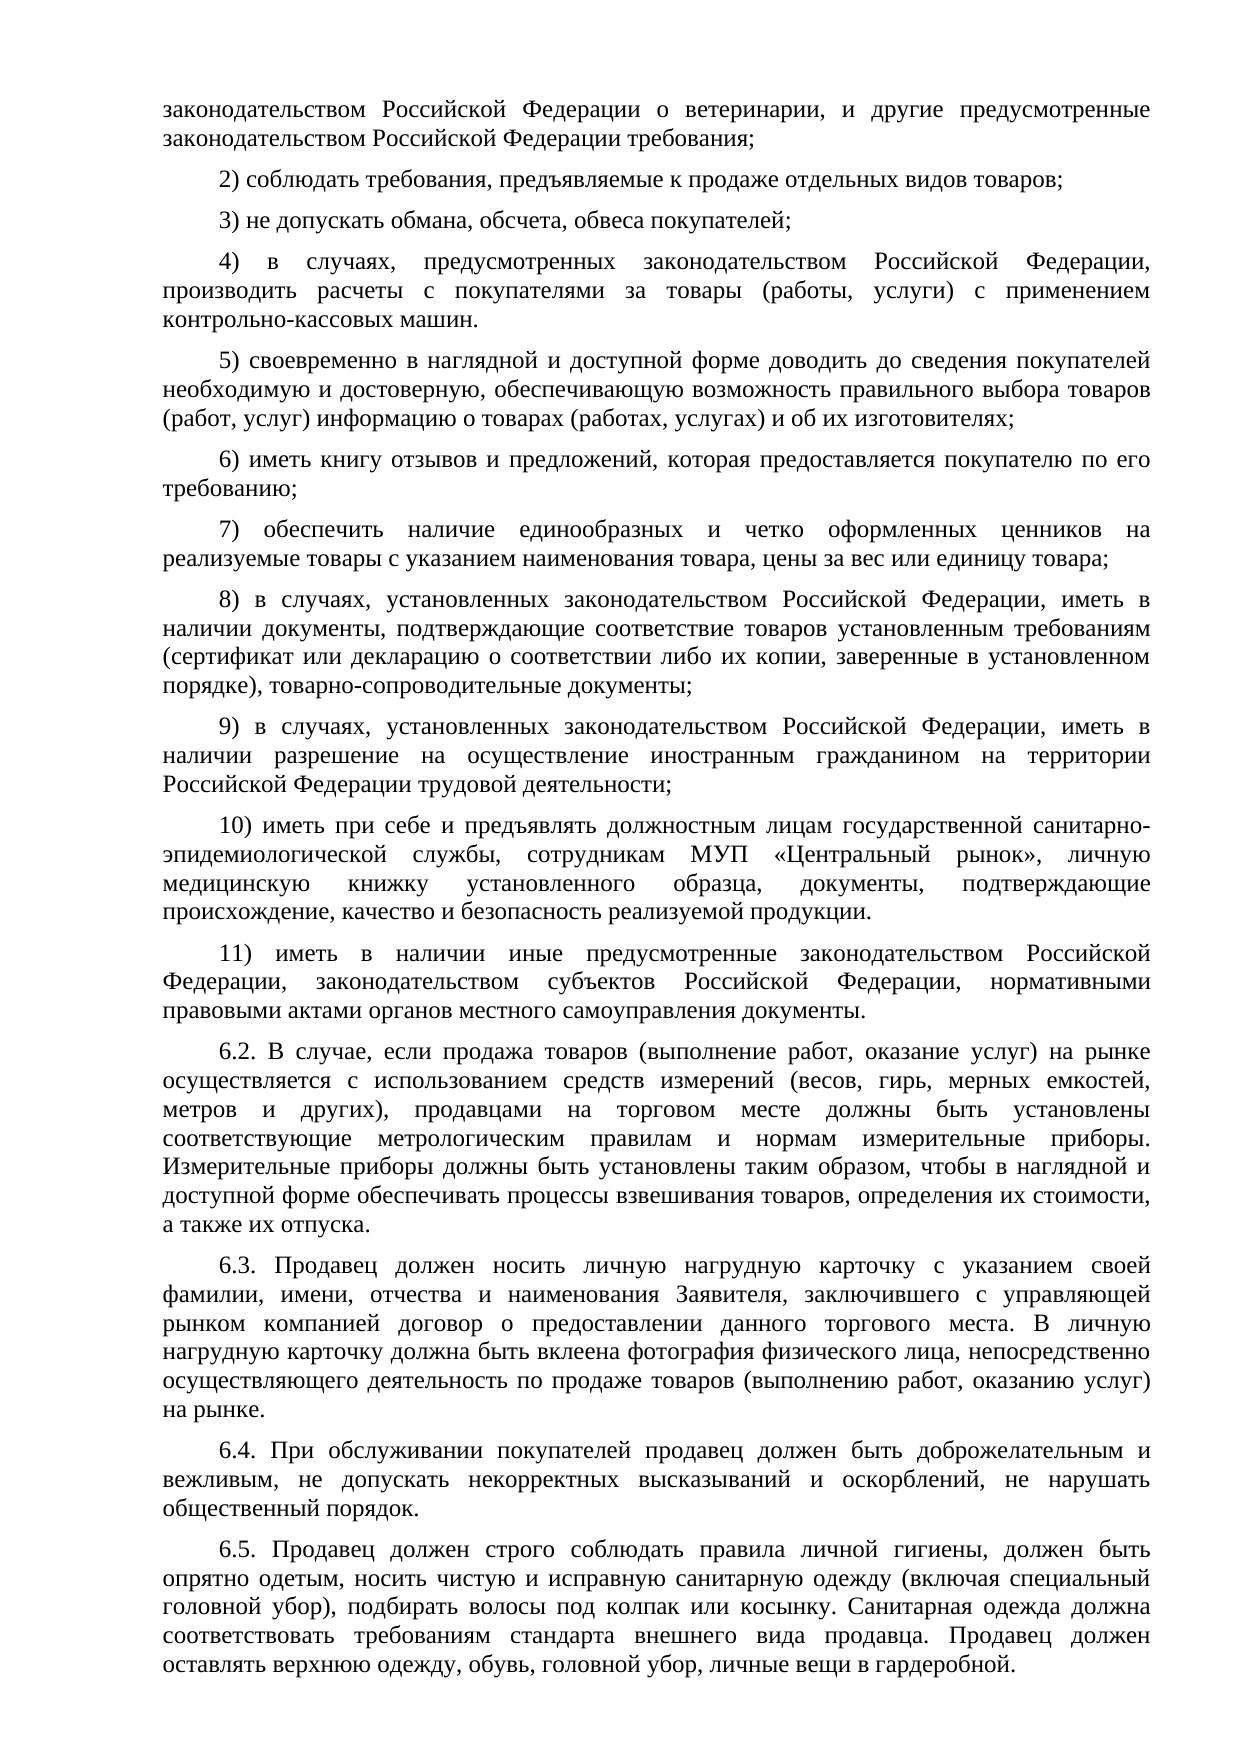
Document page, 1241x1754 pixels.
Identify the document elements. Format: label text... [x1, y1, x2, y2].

text 7) обеспечить наличие единообразных и четко оформленных ценников на реализуемые товары с указанием наименования товара, цены за вес или единицу товара; [162, 514, 1152, 571]
text 6) иметь книгу отзывов и предложений, которая предоставляется покупателю по его требованию; [162, 444, 1152, 501]
text 3) не допускать обмана, обсчета, обвеса покупателей; [162, 205, 1152, 234]
text 6.2. В случае, если продажа товаров (выполнение работ, оказание услуг) на рынке осуществляется с использованием средств измерений (весов, гирь, мерных емкостей, метров и других), продавцами на торговом месте должны быть установлены соответствующие метрологическим правилам и нормам измерительные приборы. Измерительные приборы должны быть установлены таким образом, чтобы в наглядной и доступной форме обеспечивать процессы взвешивания товаров, определения их стоимости, а также их отпуска. [162, 1036, 1152, 1238]
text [162, 94, 1152, 151]
text 2) соблюдать требования, предъявляемые к продаже отдельных видов товаров; [162, 164, 1152, 193]
text 6.3. Продавец должен носить личную нагрудную карточку с указанием своей фамилии, имени, отчества и наименования Заявителя, заключившего с управляющей рынком компанией договор о предоставлении данного торгового места. В личную нагрудную карточку должна быть вклеена фотография физического лица, непосредственно осуществляющего деятельность по продаже товаров (выполнению работ, оказанию услуг) на рынке. [162, 1250, 1152, 1423]
text 8) в случаях, установленных законодательством Российской Федерации, иметь в наличии документы, подтверждающие соответствие товаров установленным требованиям (сертификат или декларацию о соответствии либо их копии, заверенные в установленном порядке), товарно-сопроводительные документы; [162, 584, 1152, 699]
text 10) иметь при себе и предъявлять должностным лицам государственной санитарно-эпидемиологической службы, сотрудникам МУП «Центральный рынок», личную медицинскую книжку установленного образца, документы, подтверждающие происхождение, качество и безопасность реализуемой продукции. [162, 810, 1152, 925]
text 5) своевременно в наглядной и доступной форме доводить до сведения покупателей необходимую и достоверную, обеспечивающую возможность правильного выбора товаров (работ, услуг) информацию о товарах (работах, услугах) и об их изготовителях; [162, 345, 1152, 431]
text 6.5. Продавец должен строго соблюдать правила личной гигиены, должен быть опрятно одетым, носить чистую и исправную санитарную одежду (включая специальный головной убор), подбирать волосы под колпак или косынку. Санитарная одежда должна соответствовать требованиям стандарта внешнего вида продавца. Продавец должен оставлять верхнюю одежду, обувь, головной убор, личные вещи в гардеробной. [162, 1534, 1152, 1678]
text 6.4. При обслуживании покупателей продавец должен быть доброжелательным и вежливым, не допускать некорректных высказываний и оскорблений, не нарушать общественный порядок. [162, 1435, 1152, 1521]
text 11) иметь в наличии иные предусмотренные законодательством Российской Федерации, законодательством субъектов Российской Федерации, нормативными правовыми актами органов местного самоуправления документы. [162, 938, 1152, 1024]
text 9) в случаях, установленных законодательством Российской Федерации, иметь в наличии разрешение на осуществление иностранным гражданином на территории Российской Федерации трудовой деятельности; [162, 711, 1152, 798]
text 4) в случаях, предусмотренных законодательством Российской Федерации, производить расчеты с покупателями за товары (работы, услуги) с применением контрольно-кассовых машин. [162, 246, 1152, 333]
